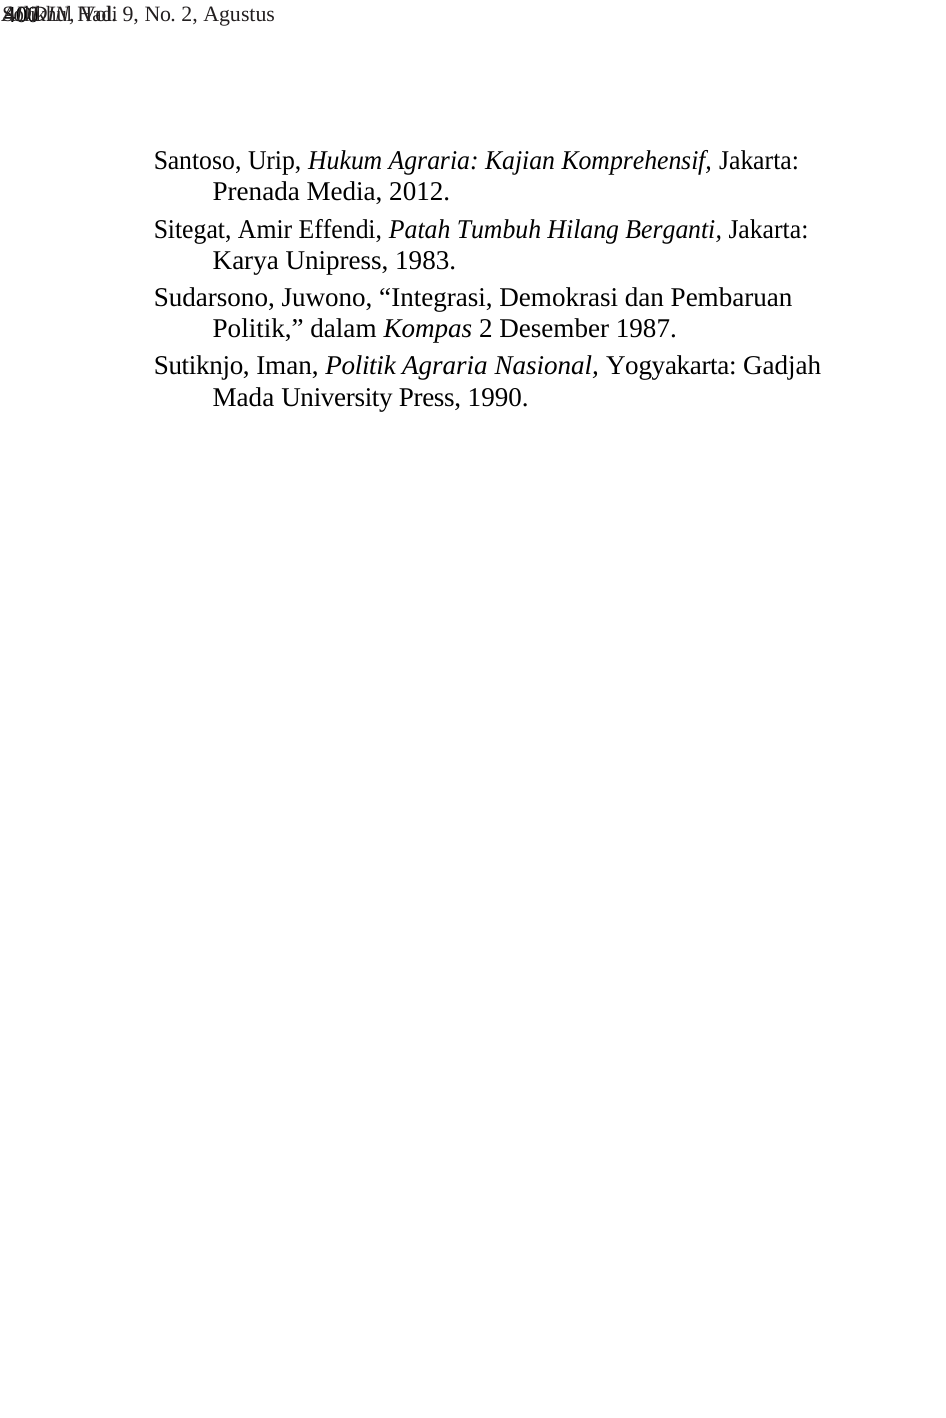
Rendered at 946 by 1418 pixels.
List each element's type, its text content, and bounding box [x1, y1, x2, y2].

text Santoso, Urip, Hukum Agraria: Kajian Komprehensif, Jakarta: Prenada Media, 2012. [153, 144, 827, 207]
text Sutiknjo, Iman, Politik Agraria Nasional, Yogyakarta: Gadjah Mada University Press, 1990. [153, 349, 822, 412]
text Sudarsono, Juwono, “Integrasi, Demokrasi dan Pembaruan Politik,” dalam Kompas 2 Desember 1987. [153, 281, 827, 343]
text Sitegat, Amir Effendi, Patah Tumbuh Hilang Berganti, Jakarta: Karya Unipress, 1983. [153, 213, 827, 275]
